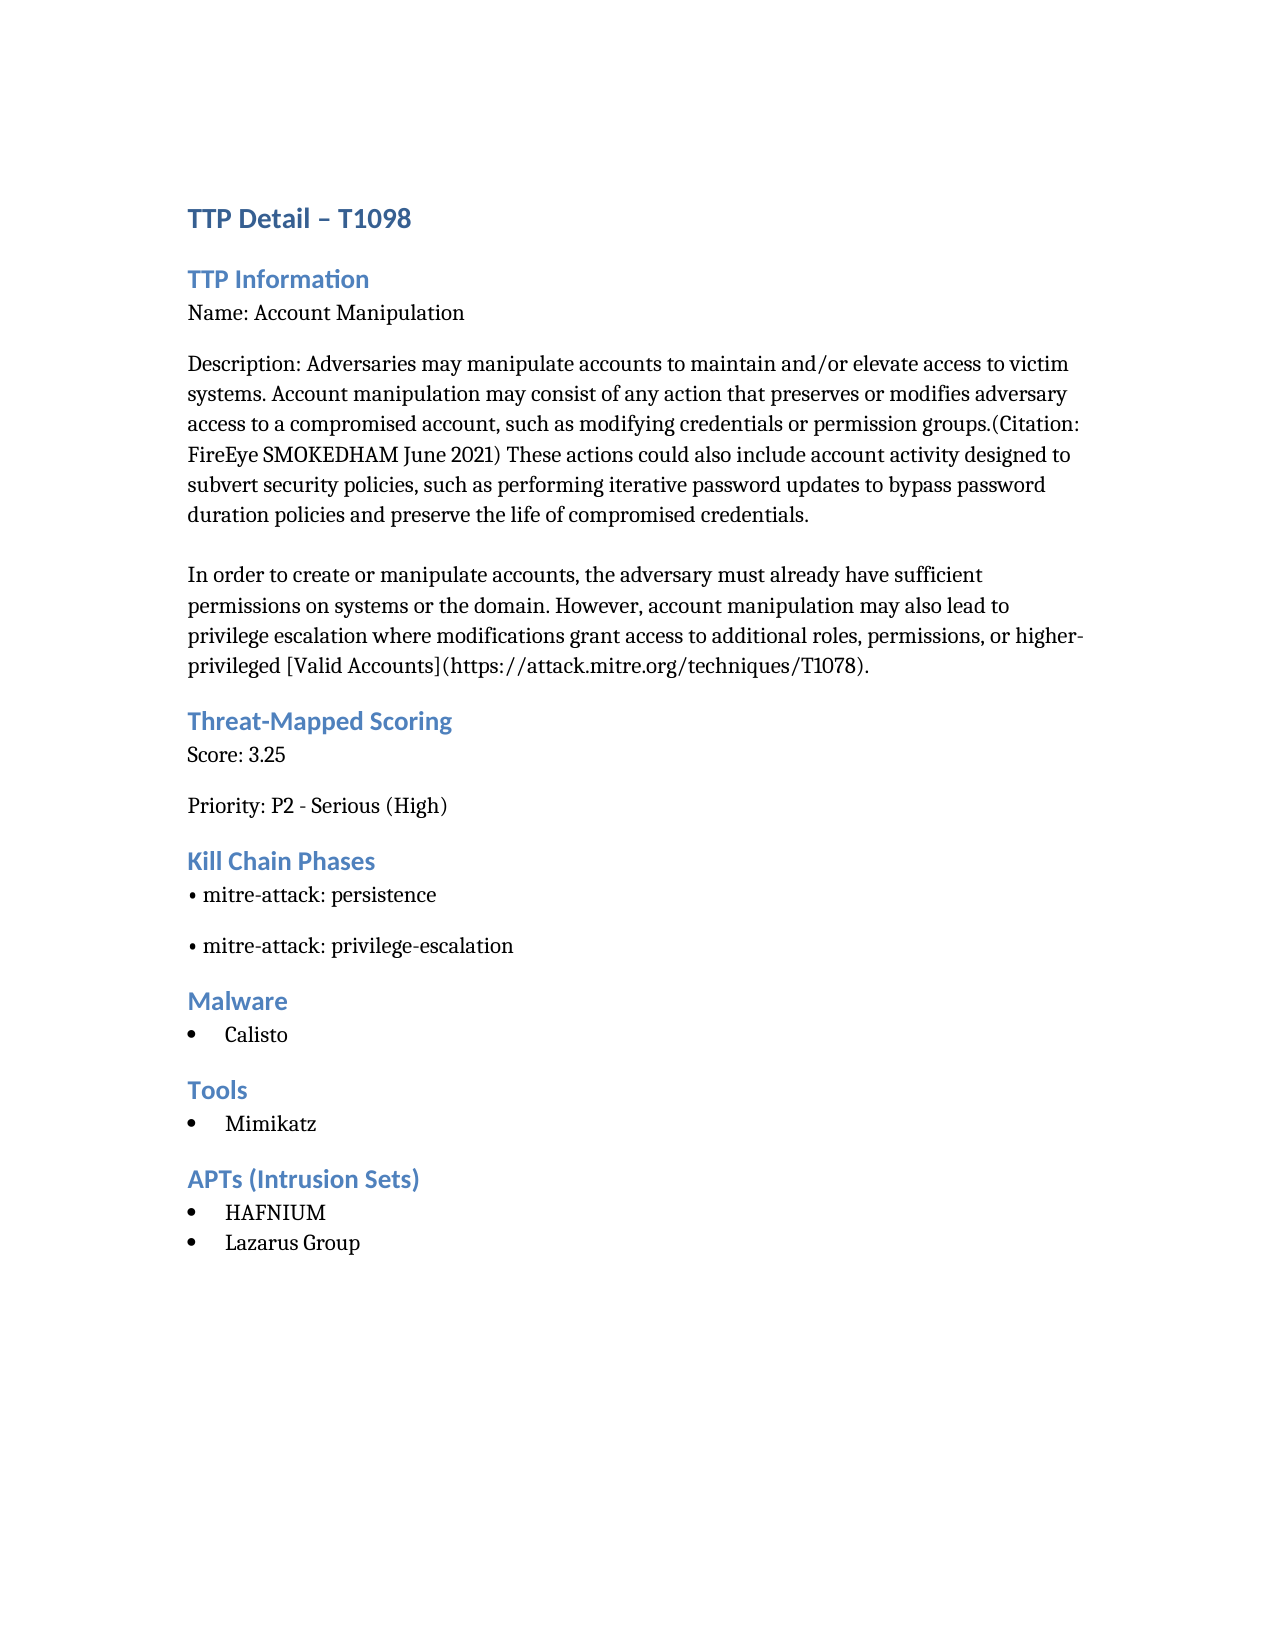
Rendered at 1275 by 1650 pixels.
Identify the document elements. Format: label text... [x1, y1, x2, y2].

text • mitre-attack: persistence [187, 882, 1087, 908]
list HAFNIUM [187, 1200, 1087, 1226]
text Name: Account Manipulation [187, 300, 1087, 326]
subtitle Malware [187, 984, 1087, 1017]
subtitle Tools [187, 1073, 1087, 1106]
subtitle TTP Information [187, 262, 1087, 295]
list Calisto [187, 1022, 1087, 1048]
list Lazarus Group [187, 1230, 1087, 1256]
text Description: Adversaries may manipulate accounts to maintain and/or elevate access to victim systems. Account manipulation may consist of any action that preserves or modifies adversary access to a compromised account, such as modifying credentials or permission groups.(Citation: FireEye SMOKEDHAM June 2021) These actions could also include account activity designed to subvert security policies, such as performing iterative password updates to bypass password duration policies and preserve the life of compromised credentials. In order to create or manipulate accounts, the adversary must already have sufficient permissions on systems or the domain. However, account manipulation may also lead to privilege escalation where modifications grant access to additional roles, permissions, or higher-privileged [Valid Accounts](https://attack.mitre.org/techniques/T1078). [187, 351, 1087, 679]
subtitle APTs (Intrusion Sets) [187, 1162, 1087, 1195]
subtitle Kill Chain Phases [187, 844, 1087, 877]
list Mimikatz [187, 1111, 1087, 1137]
subtitle TTP Detail – T1098 [187, 200, 1087, 236]
text Score: 3.25 [187, 742, 1087, 768]
text Priority: P2 - Serious (High) [187, 793, 1087, 819]
text • mitre-attack: privilege-escalation [187, 933, 1087, 959]
subtitle Threat-Mapped Scoring [187, 704, 1087, 737]
